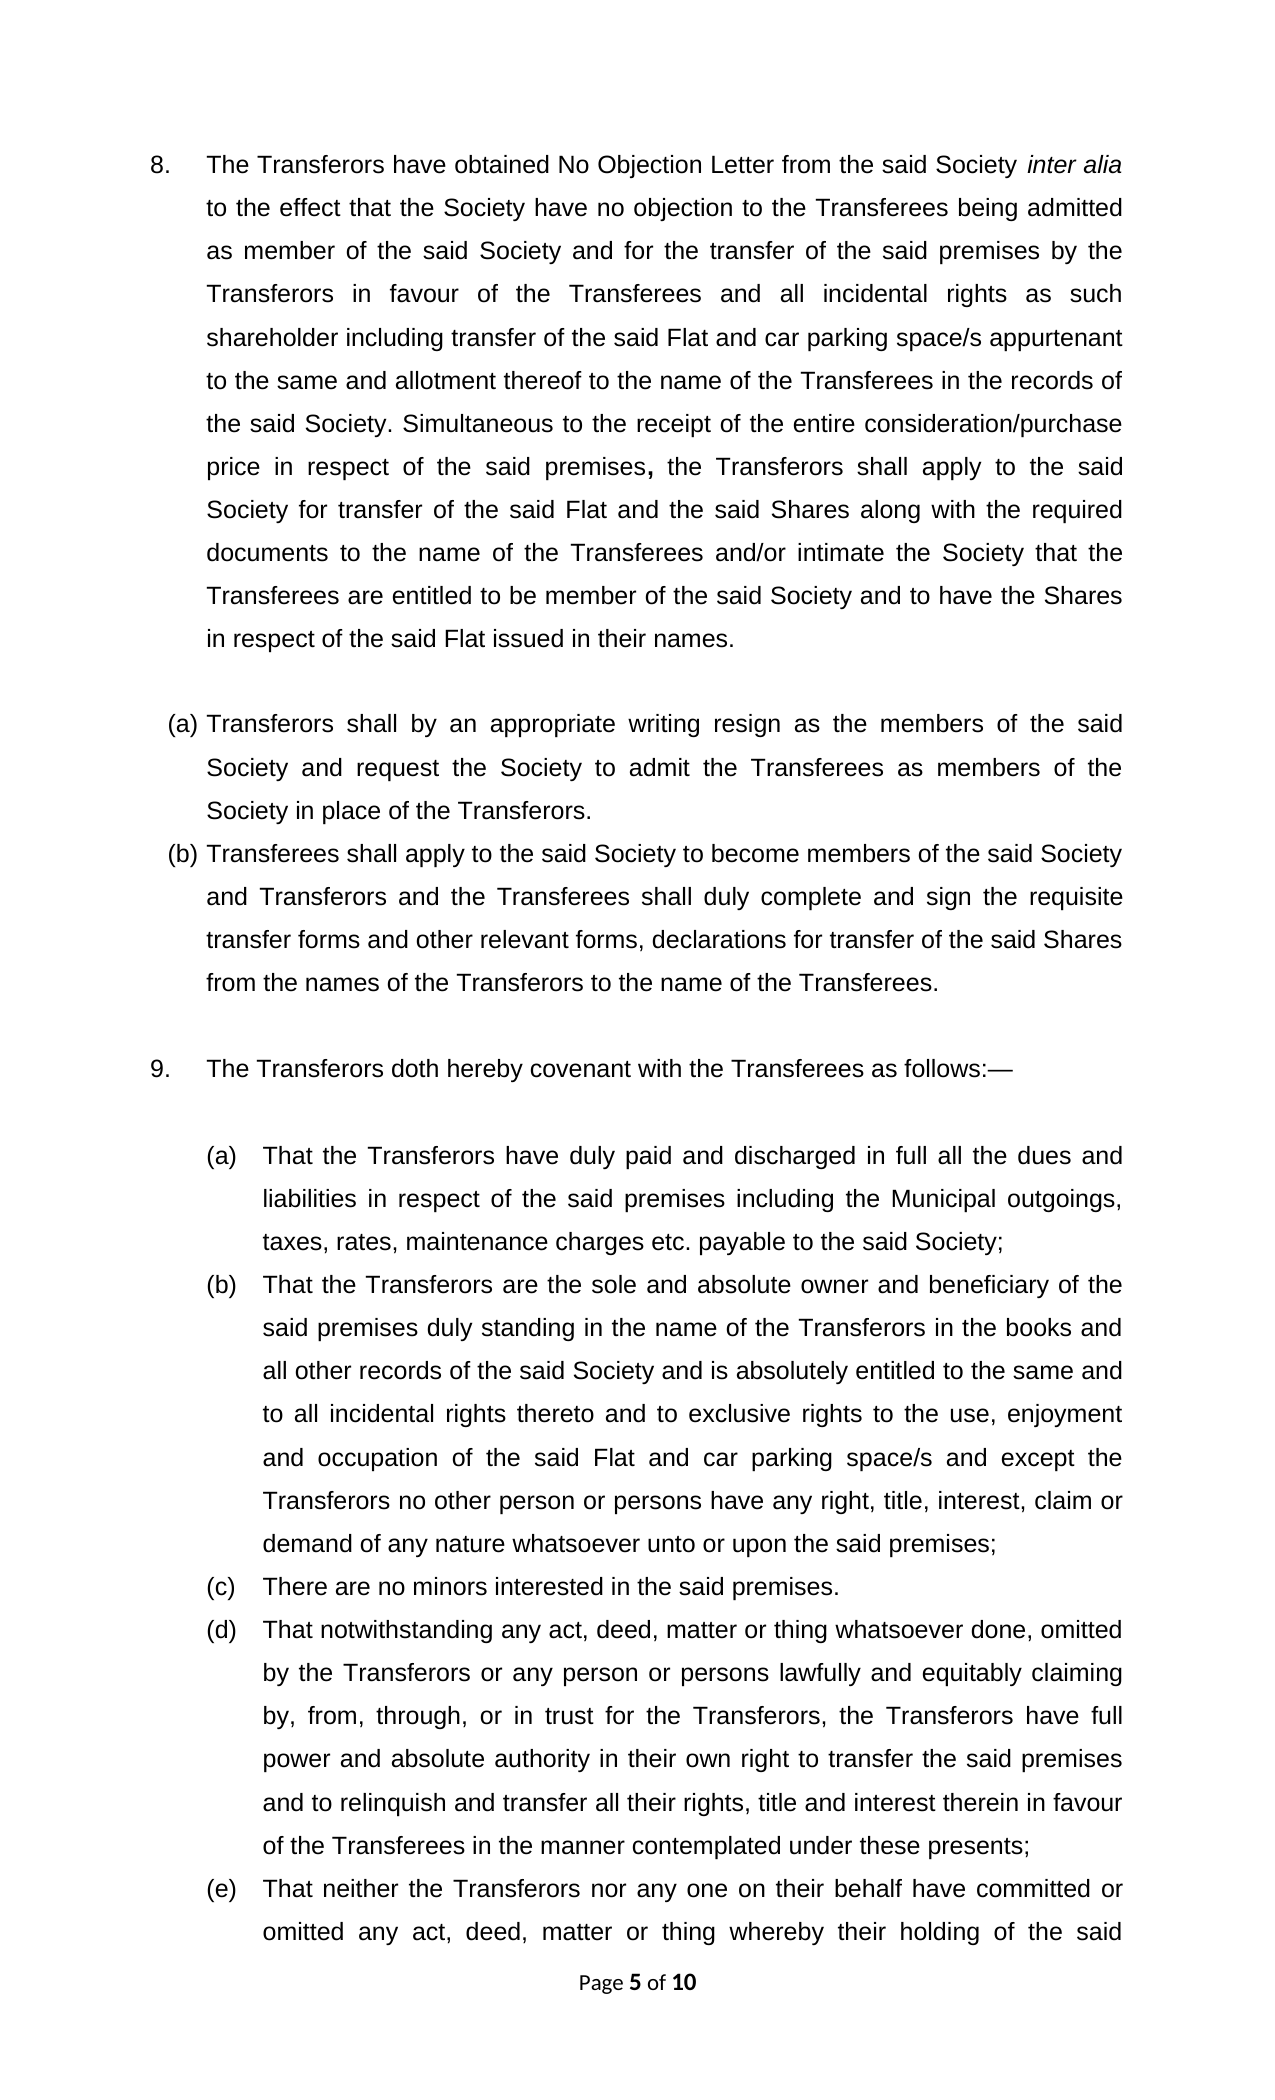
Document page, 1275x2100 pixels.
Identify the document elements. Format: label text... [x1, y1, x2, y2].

list The Transferors have obtained No Objection Letter from the said Society inter alia to the effect that the Society have no objection to the Transferees being admitted as member of the said Society and for the transfer of the said premises by the Transferors in favour of the Transferees and all incidental rights as such shareholder including transfer of the said Flat and car parking space/s appurtenant to the same and allotment thereof to the name of the Transferees in the records of the said Society. Simultaneous to the receipt of the entire consideration/purchase price in respect of the said premises, the Transferors shall apply to the said Society for transfer of the said Flat and the said Shares along with the required documents to the name of the Transferees and/or intimate the Society that the Transferees are entitled to be member of the said Society and to have the Shares in respect of the said Flat issued in their names. [150, 150, 1124, 653]
list There are no minors interested in the said premises. [206, 1572, 1124, 1601]
list Transferors shall by an appropriate writing resign as the members of the said Society and request the Society to admit the Transferees as members of the Society in place of the Transferors. [167, 709, 1124, 824]
list Transferees shall apply to the said Society to become members of the said Society and Transferors and the Transferees shall duly complete and sign the requisite transfer forms and other relevant forms, declarations for transfer of the said Shares from the names of the Transferors to the name of the Transferees. [167, 839, 1124, 997]
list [206, 1874, 1124, 1946]
list The Transferors doth hereby covenant with the Transferees as follows:— [150, 1054, 1124, 1083]
list That the Transferors are the sole and absolute owner and beneficiary of the said premises duly standing in the name of the Transferors in the books and all other records of the said Society and is absolutely entitled to the same and to all incidental rights thereto and to exclusive rights to the use, enjoyment and occupation of the said Flat and car parking space/s and except the Transferors no other person or persons have any right, title, interest, claim or demand of any nature whatsoever unto or upon the said premises; [206, 1270, 1124, 1558]
list That the Transferors have duly paid and discharged in full all the dues and liabilities in respect of the said premises including the Municipal outgoings, taxes, rates, maintenance charges etc. payable to the said Society; [206, 1141, 1124, 1256]
list That notwithstanding any act, deed, matter or thing whatsoever done, omitted by the Transferors or any person or persons lawfully and equitably claiming by, from, through, or in trust for the Transferors, the Transferors have full power and absolute authority in their own right to transfer the said premises and to relinquish and transfer all their rights, title and interest therein in favour of the Transferees in the manner contemplated under these presents; [206, 1615, 1124, 1859]
